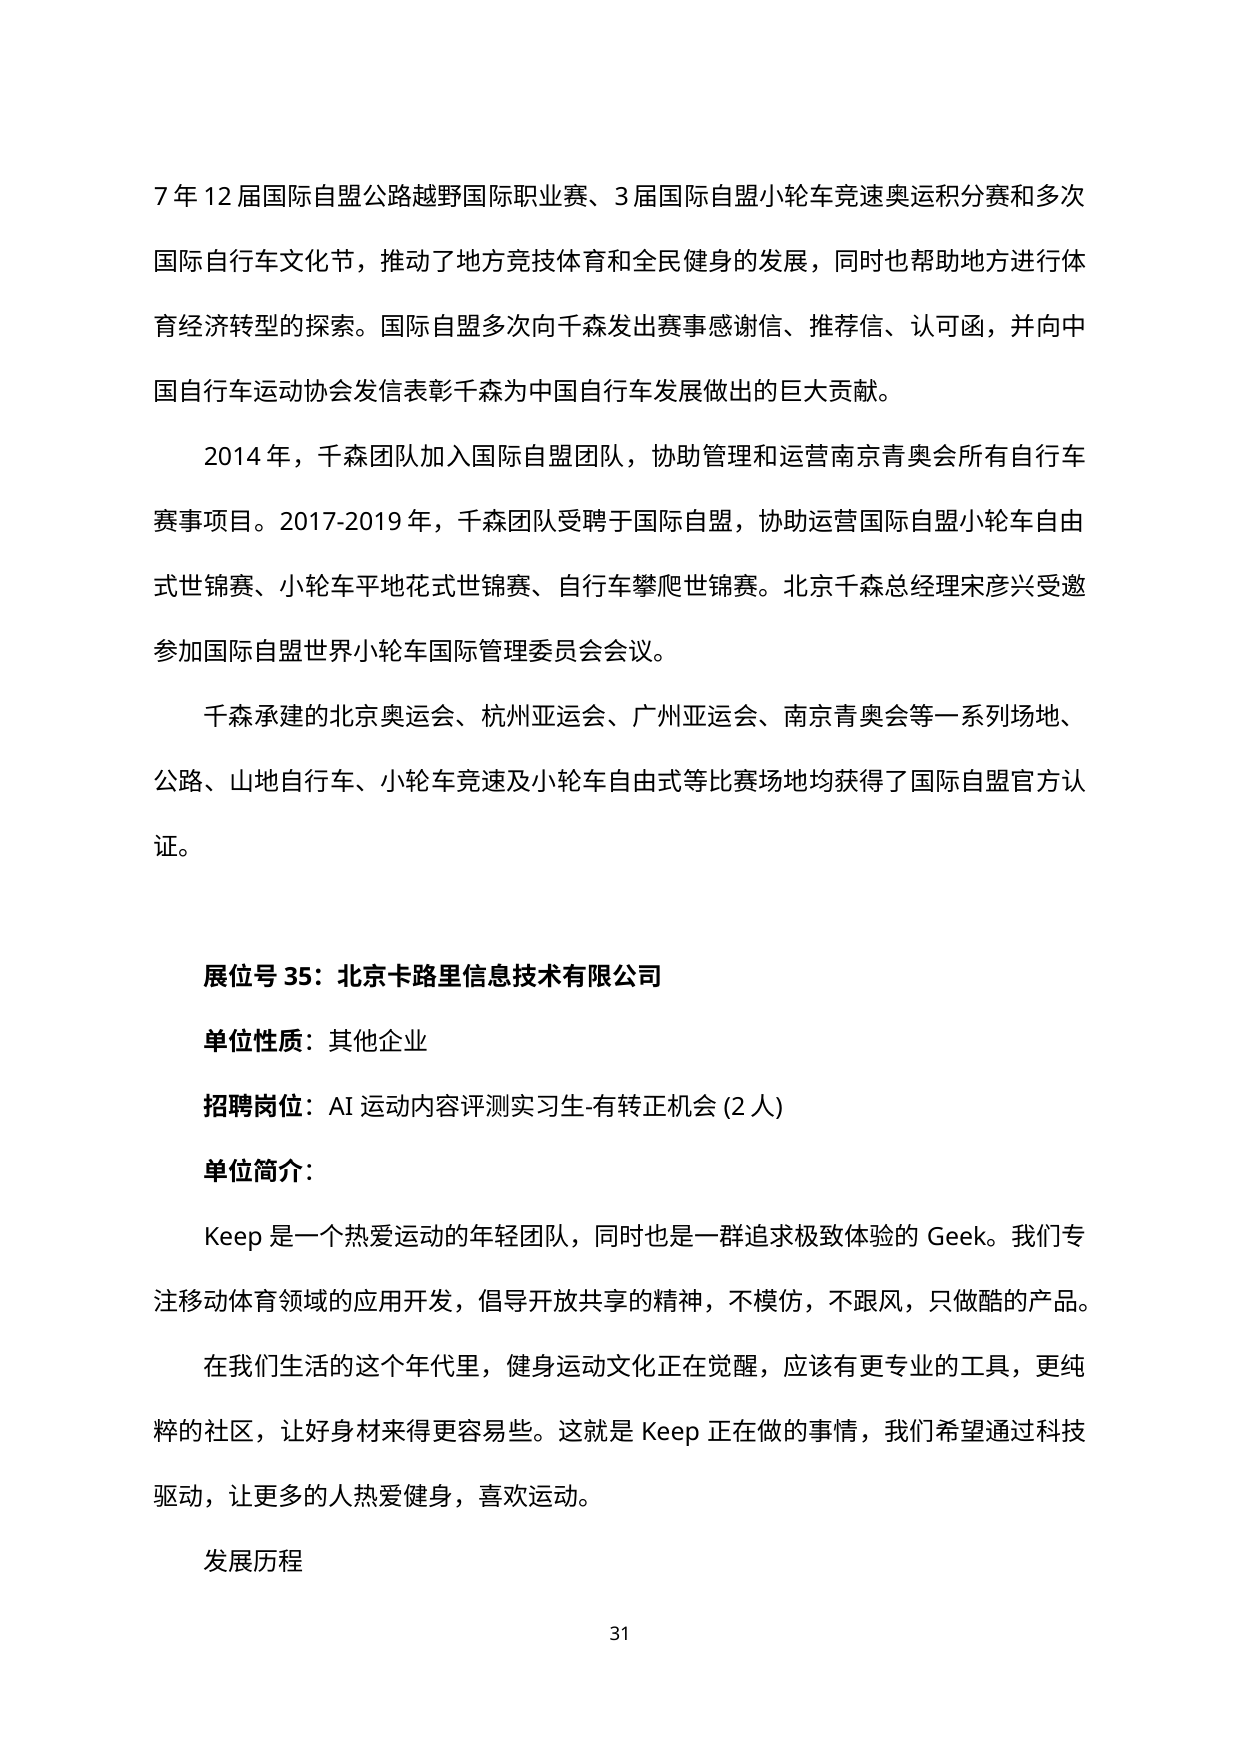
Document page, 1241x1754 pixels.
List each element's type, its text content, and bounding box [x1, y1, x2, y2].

text 招聘岗位：AI 运动内容评测实习生-有转正机会 (2人) [153, 1072, 1087, 1137]
text Keep 是一个热爱运动的年轻团队，同时也是一群追求极致体验的 Geek。我们专注移动体育领域的应用开发，倡导开放共享的精神，不模仿，不跟风，只做酷的产品。 [153, 1202, 1087, 1332]
subtitle 展位号35：北京卡路里信息技术有限公司 [153, 942, 1087, 1007]
text 单位简介： [153, 1137, 1087, 1202]
text 千森承建的北京奥运会、杭州亚运会、广州亚运会、南京青奥会等一系列场地、公路、山地自行车、小轮车竞速及小轮车自由式等比赛场地均获得了国际自盟官方认证。 [153, 682, 1087, 877]
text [153, 162, 1087, 422]
text 在我们生活的这个年代里，健身运动文化正在觉醒，应该有更专业的工具，更纯粹的社区，让好身材来得更容易些。这就是 Keep 正在做的事情，我们希望通过科技驱动，让更多的人热爱健身，喜欢运动。 [153, 1332, 1087, 1527]
text 2014年，千森团队加入国际自盟团队，协助管理和运营南京青奥会所有自行车赛事项目。2017-2019年，千森团队受聘于国际自盟，协助运营国际自盟小轮车自由式世锦赛、小轮车平地花式世锦赛、自行车攀爬世锦赛。北京千森总经理宋彦兴受邀参加国际自盟世界小轮车国际管理委员会会议。 [153, 422, 1087, 682]
text 发展历程 [153, 1527, 1087, 1592]
text 单位性质：其他企业 [153, 1007, 1087, 1072]
